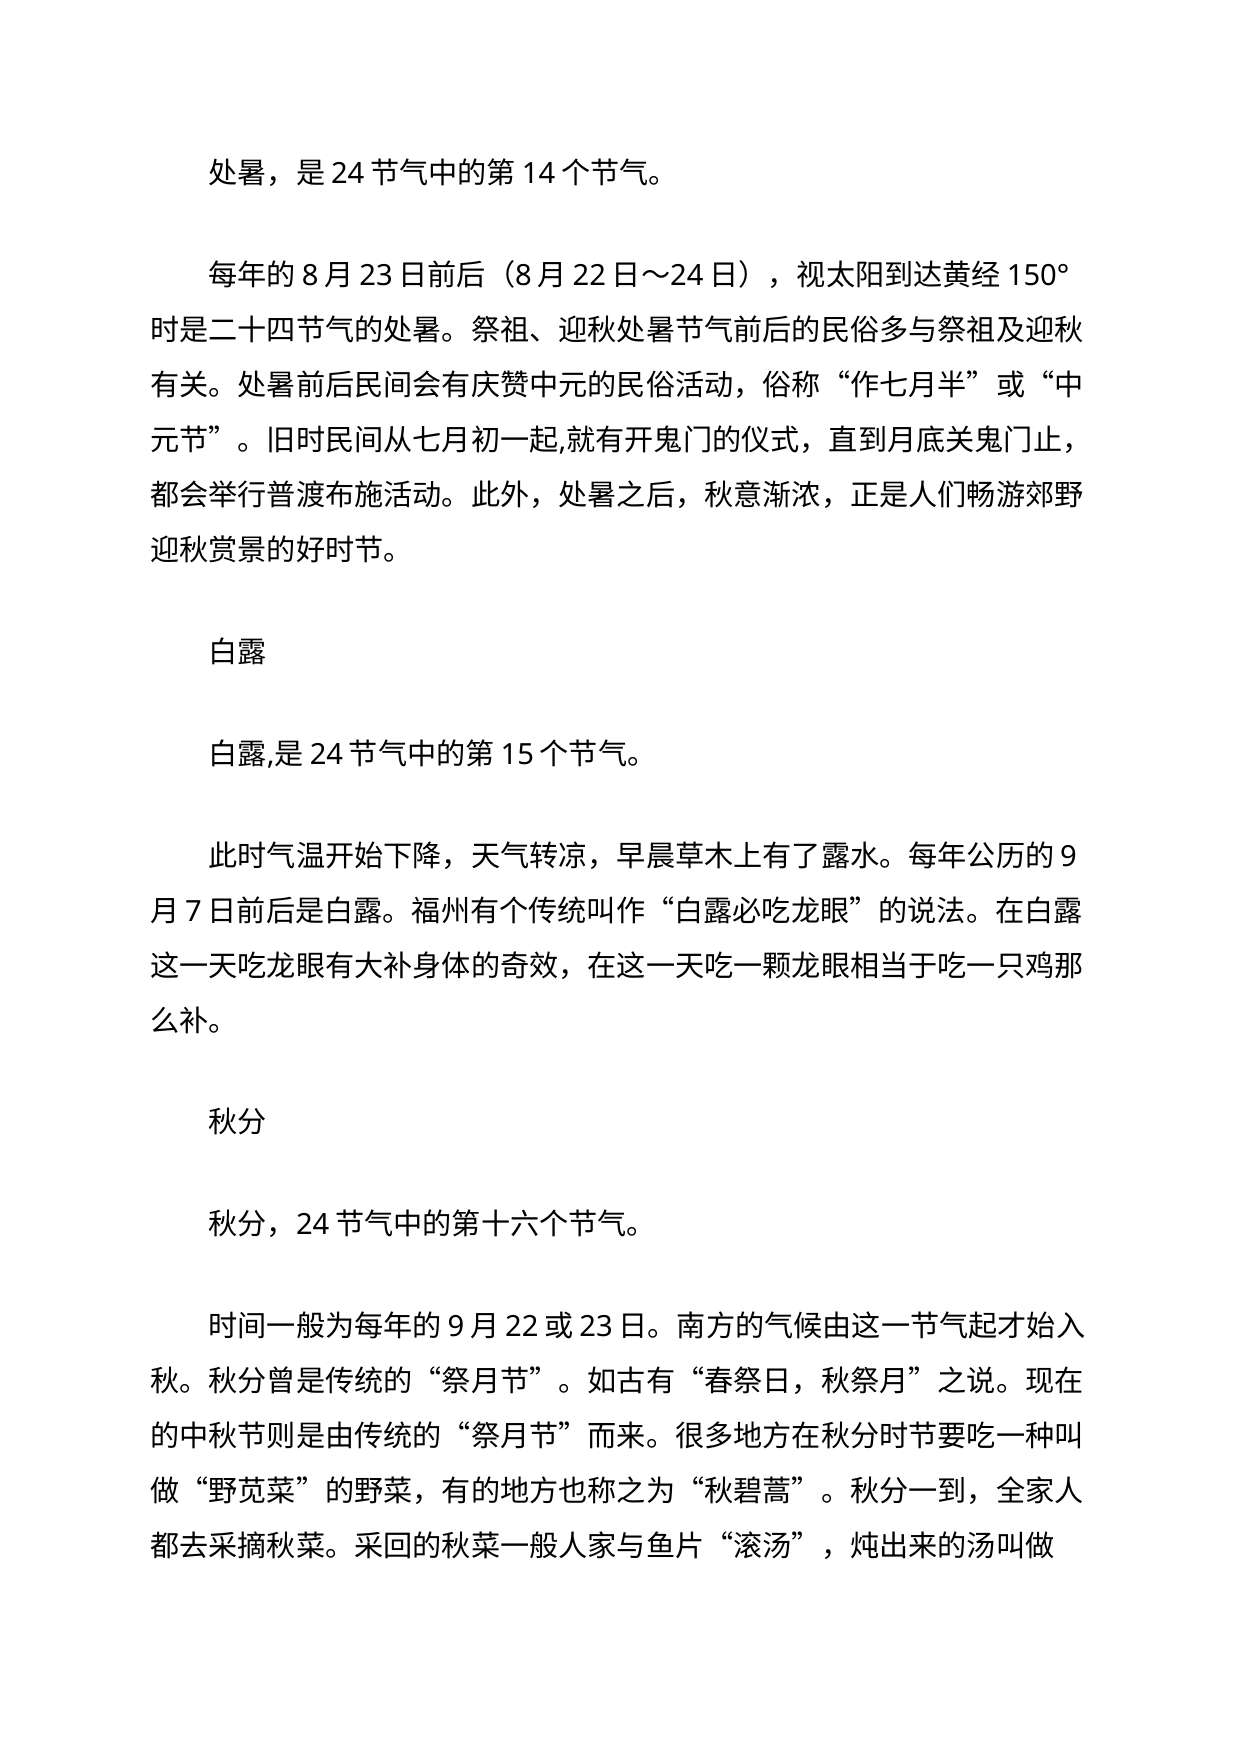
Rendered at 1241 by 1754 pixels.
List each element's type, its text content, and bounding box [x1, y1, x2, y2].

text 处暑，是24节气中的第14个节气。 [150, 150, 1090, 192]
text 每年的8月23日前后（8月22日～24日），视太阳到达黄经150°时是二十四节气的处暑。祭祖、迎秋处暑节气前后的民俗多与祭祖及迎秋有关。处暑前后民间会有庆赞中元的民俗活动，俗称“作七月半”或“中元节”。旧时民间从七月初一起,就有开鬼门的仪式，直到月底关鬼门止，都会举行普渡布施活动。此外，处暑之后，秋意渐浓，正是人们畅游郊野迎秋赏景的好时节。 [150, 252, 1090, 569]
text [150, 1303, 1090, 1564]
text 秋分 [150, 1099, 1090, 1141]
text 此时气温开始下降，天气转凉，早晨草木上有了露水。每年公历的9月7日前后是白露。福州有个传统叫作“白露必吃龙眼”的说法。在白露这一天吃龙眼有大补身体的奇效，在这一天吃一颗龙眼相当于吃一只鸡那么补。 [150, 832, 1090, 1039]
text 白露,是24节气中的第15个节气。 [150, 730, 1090, 773]
text 白露 [150, 628, 1090, 671]
text 秋分，24节气中的第十六个节气。 [150, 1201, 1090, 1243]
